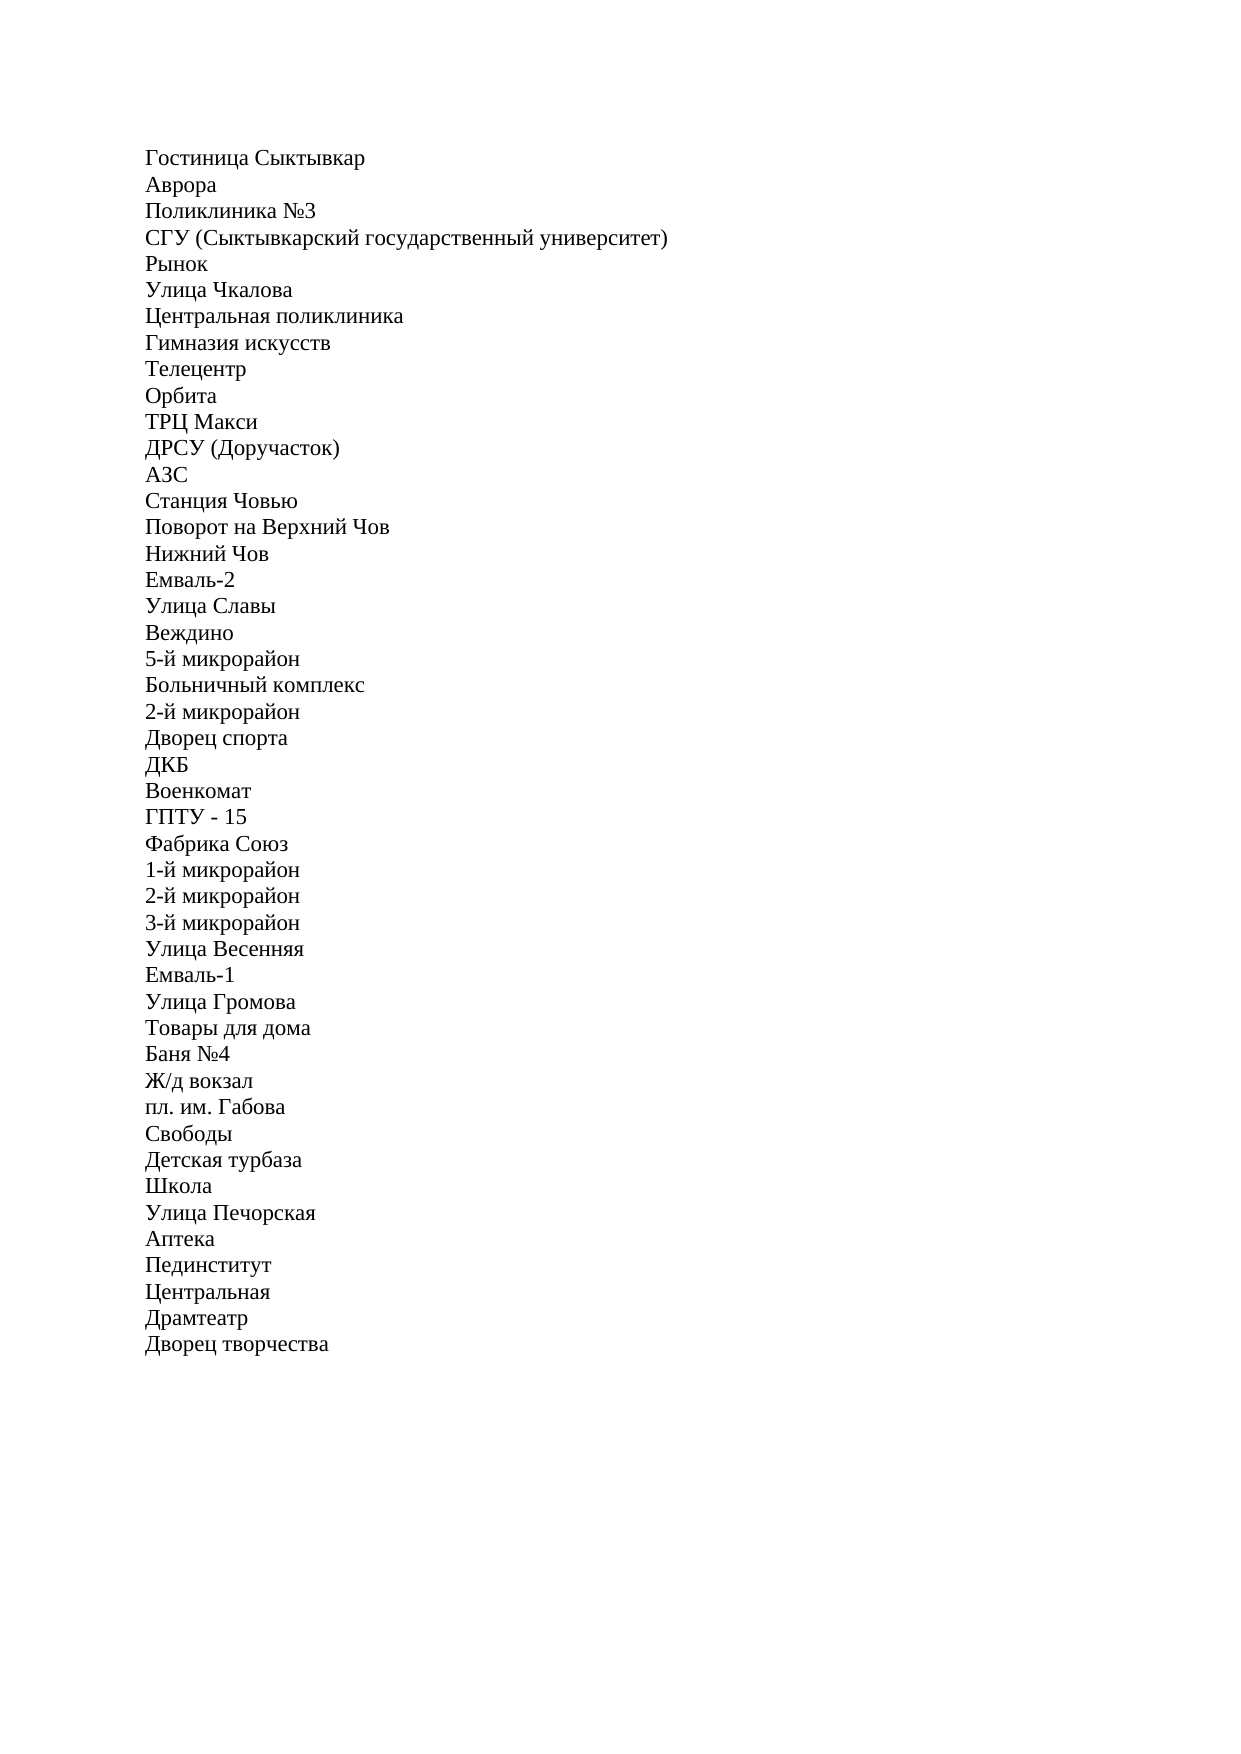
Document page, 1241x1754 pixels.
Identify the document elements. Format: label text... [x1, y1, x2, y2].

text Дворец спорта [145, 724, 1122, 751]
text ДКБ [145, 751, 1122, 777]
text Свободы [145, 1119, 1122, 1146]
text Аврора [145, 171, 1122, 197]
text Детская турбаза [145, 1146, 1122, 1172]
text Фабрика Союз [145, 830, 1122, 856]
text ГПТУ - 15 [145, 803, 1122, 830]
text Улица Славы [145, 592, 1122, 619]
text АЗС [145, 461, 1122, 487]
text Нижний Чов [145, 540, 1122, 566]
text Дворец творчества [145, 1330, 1122, 1357]
text 1-й микрорайон [145, 856, 1122, 882]
text 2-й микрорайон [145, 882, 1122, 909]
text ДРСУ (Доручасток) [145, 434, 1122, 461]
text Центральная поликлиника [145, 303, 1122, 329]
text Драмтеатр [145, 1304, 1122, 1330]
text Гостиница Сыктывкар [145, 144, 1122, 171]
text Веждино [145, 619, 1122, 645]
text Пединститут [145, 1251, 1122, 1278]
text Телецентр [145, 355, 1122, 382]
text 2-й микрорайон [145, 698, 1122, 724]
text Ж/д вокзал [145, 1067, 1122, 1093]
text СГУ (Сыктывкарский государственный университет) [145, 223, 1122, 250]
text Емваль-2 [145, 566, 1122, 592]
text Центральная [145, 1278, 1122, 1304]
text Аптека [145, 1225, 1122, 1251]
text Рынок [145, 250, 1122, 276]
text пл. им. Габова [145, 1093, 1122, 1119]
text Улица Печорская [145, 1199, 1122, 1225]
text Орбита [145, 382, 1122, 408]
text Емваль-1 [145, 961, 1122, 988]
text Улица Чкалова [145, 276, 1122, 303]
text Поворот на Верхний Чов [145, 513, 1122, 540]
text 5-й микрорайон [145, 645, 1122, 672]
text Поликлиника №3 [145, 197, 1122, 223]
text Гимназия искусств [145, 329, 1122, 355]
text Станция Човью [145, 487, 1122, 513]
text Больничный комплекс [145, 672, 1122, 698]
text ТРЦ Макси [145, 408, 1122, 434]
text Товары для дома [145, 1014, 1122, 1041]
text Военкомат [145, 777, 1122, 803]
text Школа [145, 1172, 1122, 1199]
text Улица Громова [145, 988, 1122, 1014]
text 3-й микрорайон [145, 909, 1122, 935]
text Улица Весенняя [145, 935, 1122, 961]
text Баня №4 [145, 1041, 1122, 1067]
